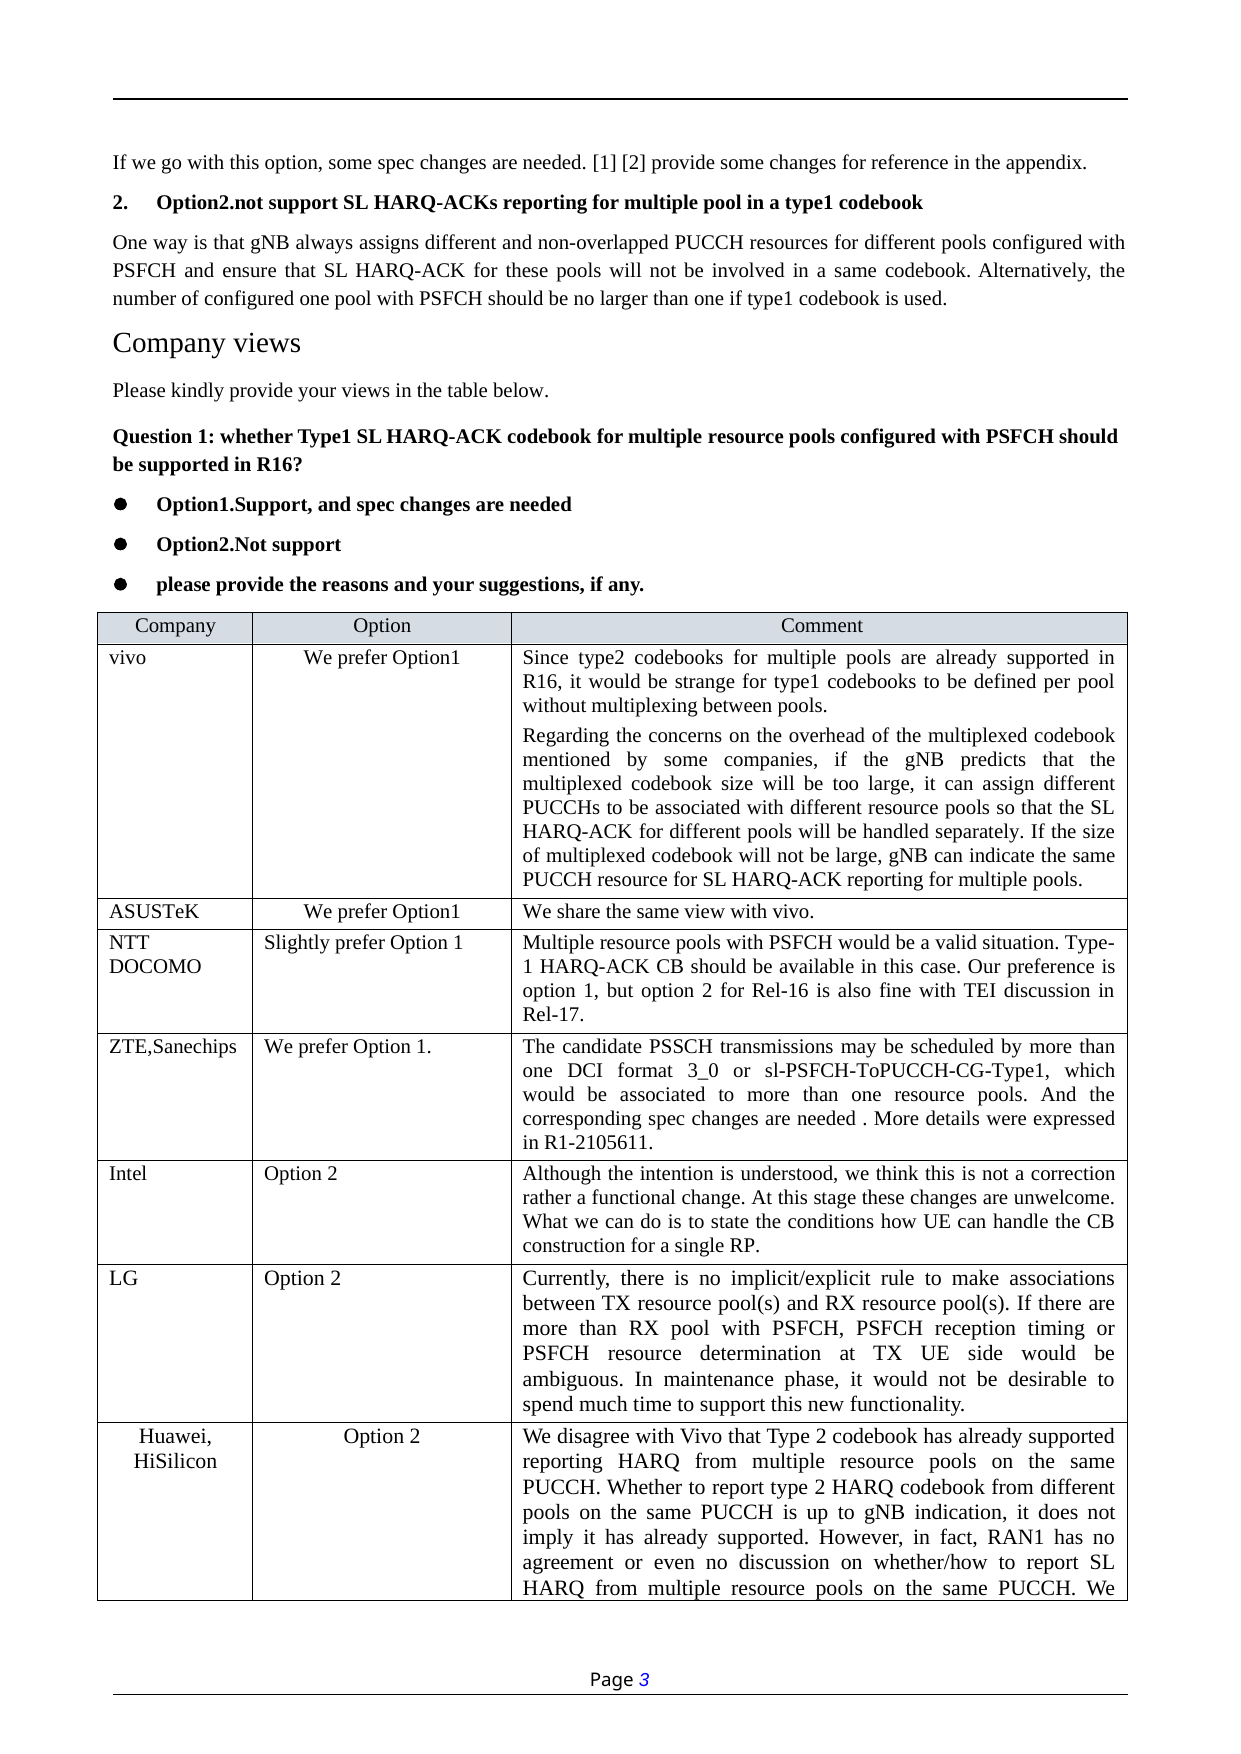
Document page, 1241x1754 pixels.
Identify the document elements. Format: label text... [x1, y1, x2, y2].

table_header Option [253, 613, 511, 643]
table_cell Although the intention is understood, we think this is not a correction rather a functional change. At this stage these changes are unwelcome. What we can do is to state the conditions how UE can handle the CB construction for a single RP. [512, 1161, 1127, 1264]
table_cell Currently, there is no implicit/explicit rule to make associations between TX resource pool(s) and RX resource pool(s). If there are more than RX pool with PSFCH, PSFCH reception timing or PSFCH resource determination at TX UE side would be ambiguous. In maintenance phase, it would not be desirable to spend much time to support this new functionality. [512, 1265, 1127, 1422]
table_cell ZTE,Sanechips [98, 1034, 252, 1160]
table_cell vivo [98, 645, 252, 898]
table_cell The candidate PSSCH transmissions may be scheduled by more than one DCI format 3_0 or sl-PSFCH-ToPUCCH-CG-Type1, which would be associated to more than one resource pools. And the corresponding spec changes are needed . More details were expressed in R1-2105611. [512, 1034, 1127, 1160]
table_cell We share the same view with vivo. [512, 899, 1127, 929]
table_cell ASUSTeK [98, 899, 252, 929]
table_cell We prefer Option 1. [253, 1034, 511, 1160]
table_cell LG [98, 1265, 252, 1422]
table_cell We prefer Option1 [253, 899, 511, 929]
table_header Company [98, 613, 252, 643]
list Company views [112, 326, 1128, 359]
list please provide the reasons and your suggestions, if any. [112, 572, 1128, 596]
table_cell Slightly prefer Option 1 [253, 930, 511, 1033]
table_cell We prefer Option1 [253, 645, 511, 898]
text Please kindly provide your views in the table below. [112, 378, 1128, 402]
table_cell Option 2 [253, 1423, 511, 1600]
text Question 1: whether Type1 SL HARQ-ACK codebook for multiple resource pools configured with PSFCH should be supported in R16? [112, 424, 1128, 476]
table_header Comment [512, 613, 1127, 643]
text One way is that gNB always assigns different and non-overlapped PUCCH resources for different pools configured with PSFCH and ensure that SL HARQ-ACK for these pools will not be involved in a same codebook. Alternatively, the number of configured one pool with PSFCH should be no larger than one if type1 codebook is used. [112, 230, 1128, 309]
table_cell Option 2 [253, 1161, 511, 1264]
table_cell Intel [98, 1161, 252, 1264]
list Option2.Not support [112, 532, 1128, 556]
list Option1.Support, and spec changes are needed [112, 492, 1128, 516]
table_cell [512, 1423, 1127, 1600]
table_cell Option 2 [253, 1265, 511, 1422]
list Option2.not support SL HARQ-ACKs reporting for multiple pool in a type1 codebook [112, 190, 1128, 214]
table_cell Huawei, HiSilicon [98, 1423, 252, 1600]
table_cell NTT DOCOMO [98, 930, 252, 1033]
text If we go with this option, some spec changes are needed. [1] [2] provide some changes for reference in the appendix. [112, 150, 1128, 174]
table_cell Multiple resource pools with PSFCH would be a valid situation. Type-1 HARQ-ACK CB should be available in this case. Our preference is option 1, but option 2 for Rel-16 is also fine with TEI discussion in Rel-17. [512, 930, 1127, 1033]
table_cell Since type2 codebooks for multiple pools are already supported in R16, it would be strange for type1 codebooks to be defined per pool without multiplexing between pools. Regarding the concerns on the overhead of the multiplexed codebook mentioned by some companies, if the gNB predicts that the multiplexed codebook size will be too large, it can assign different PUCCHs to be associated with different resource pools so that the SL HARQ-ACK for different pools will be handled separately. If the size of multiplexed codebook will not be large, gNB can indicate the same PUCCH resource for SL HARQ-ACK reporting for multiple pools. [512, 645, 1127, 898]
